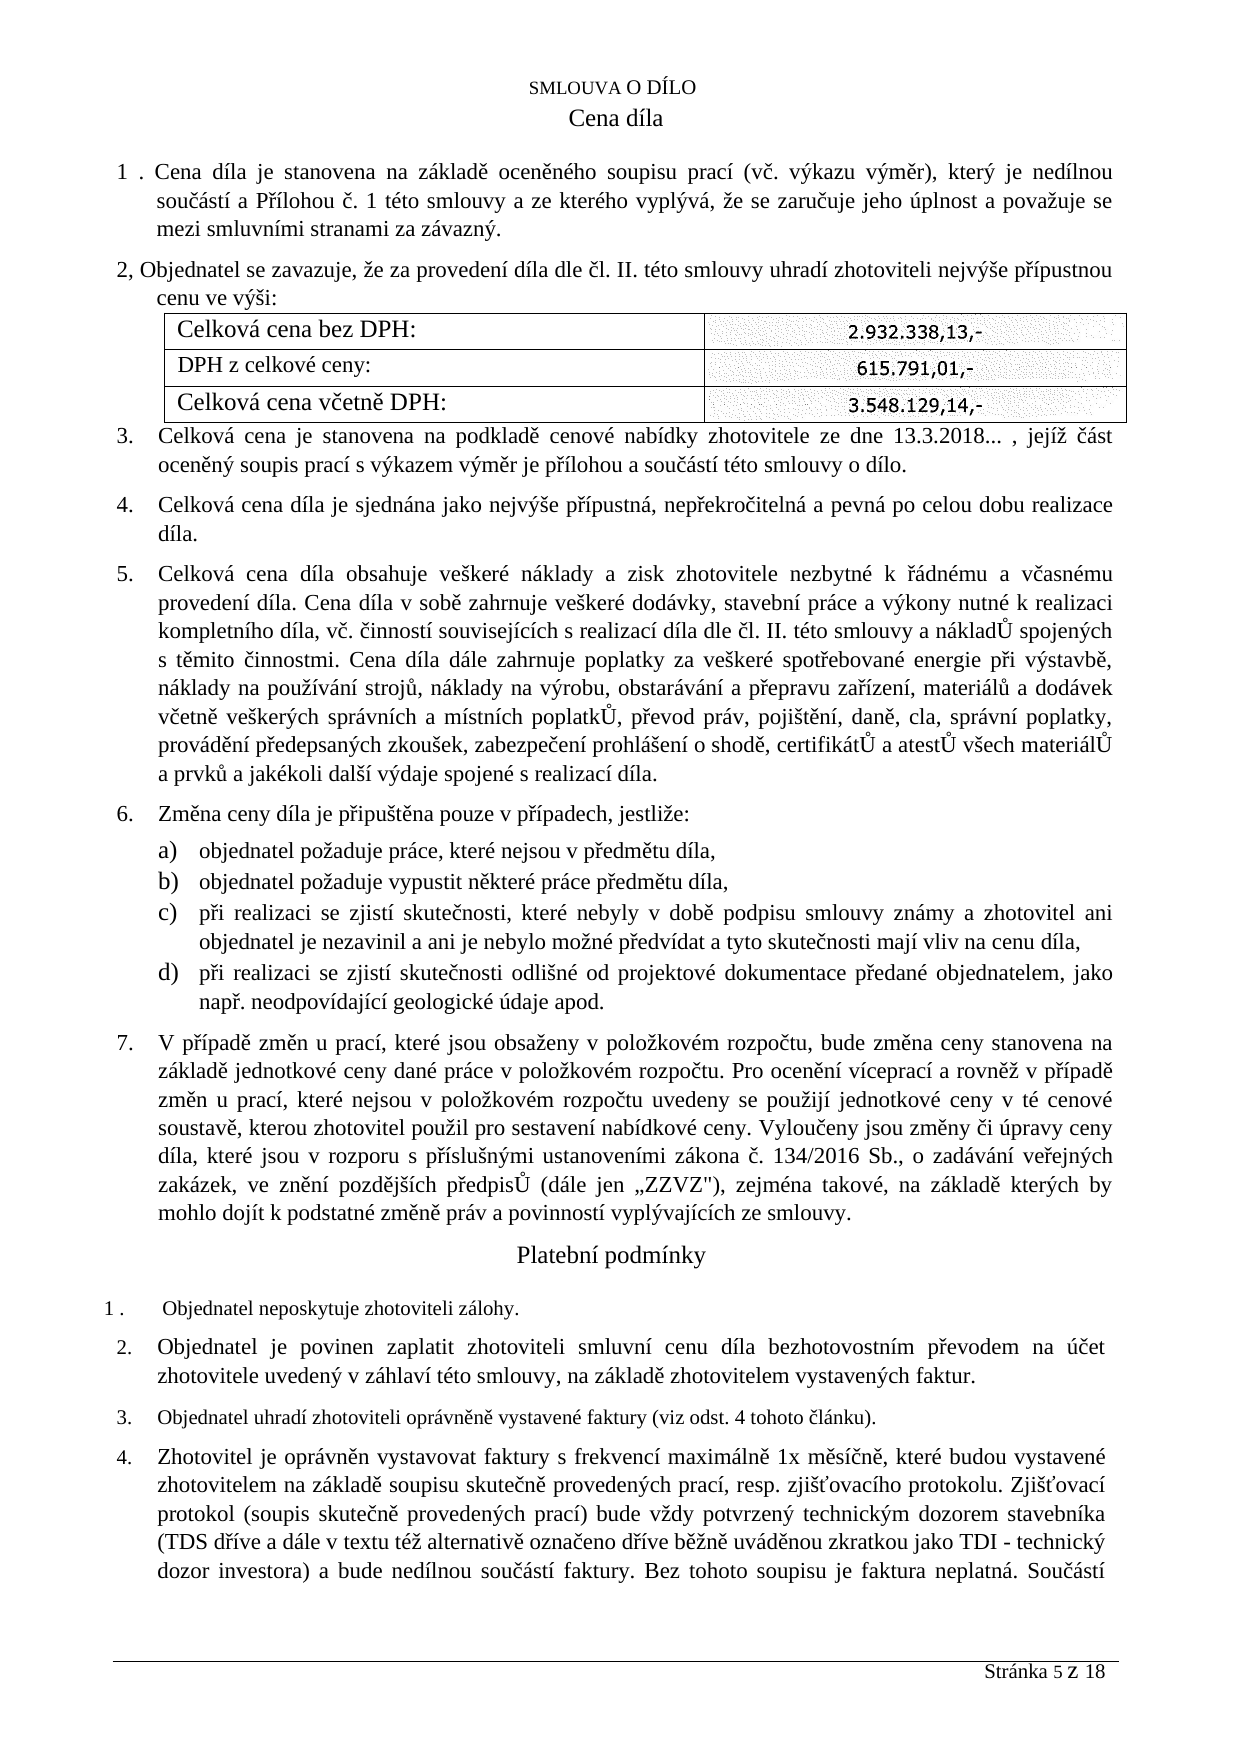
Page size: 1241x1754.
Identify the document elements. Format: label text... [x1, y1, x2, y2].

list Celková cena je stanovena na podkladě cenové nabídky zhotovitele ze dne 13.3.2018... , jejíž část oceněný soupis prací s výkazem výměr je přílohou a součástí této smlouvy o dílo. [116, 423, 1114, 477]
list při realizaci se zjistí skutečnosti odlišné od projektové dokumentace předané objednatelem, jako např. neodpovídající geologické údaje apod. [158, 957, 1114, 1015]
list objednatel požaduje vypustit některé práce předmětu díla, [158, 866, 1114, 895]
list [116, 1443, 1107, 1583]
list Objednatel je povinen zaplatit zhotoviteli smluvní cenu díla bezhotovostním převodem na účet zhotovitele uvedený v záhlaví této smlouvy, na základě zhotovitelem vystavených faktur. [116, 1333, 1107, 1388]
text 2, Objednatel se zavazuje, že za provedení díla dle čl. II. této smlouvy uhradí zhotoviteli nejvýše přípustnou cenu ve výši: [116, 256, 1114, 311]
picture [709, 387, 1123, 421]
table_header Celková cena bez DPH: [165, 314, 704, 349]
list Objednatel uhradí zhotoviteli oprávněně vystavené faktury (viz odst. 4 tohoto článku). [116, 1405, 1107, 1429]
table_cell Celková cena včetně DPH: [165, 387, 704, 422]
text Cena díla [127, 103, 1104, 131]
picture [708, 314, 1124, 347]
table_header [705, 314, 1126, 349]
list V případě změn u prací, které jsou obsaženy v položkovém rozpočtu, bude změna ceny stanovena na základě jednotkové ceny dané práce v položkovém rozpočtu. Pro ocenění víceprací a rovněž v případě změn u prací, které nejsou v položkovém rozpočtu uvedeny se použijí jednotkové ceny v té cenové soustavě, kterou zhotovitel použil pro sestavení nabídkové ceny. Vyloučeny jsou změny či úpravy ceny díla, které jsou v rozporu s příslušnými ustanoveními zákona č. 134/2016 Sb., o zadávání veřejných zakázek, ve znění pozdějších předpisŮ (dále jen „ZZVZ"), zejména takové, na základě kterých by mohlo dojít k podstatné změně práv a povinností vyplývajících ze smlouvy. [116, 1029, 1114, 1226]
list Změna ceny díla je připuštěna pouze v případech, jestliže: [116, 800, 1114, 826]
list při realizaci se zjistí skutečnosti, které nebyly v době podpisu smlouvy známy a zhotovitel ani objednatel je nezavinil a ani je nebylo možné předvídat a tyto skutečnosti mají vliv na cenu díla, [158, 897, 1114, 954]
text 1 . Cena díla je stanovena na základě oceněného soupisu prací (vč. výkazu výměr), který je nedílnou součástí a Přílohou č. 1 této smlouvy a ze kterého vyplývá, že se zaručuje jeho úplnost a považuje se mezi smluvními stranami za závazný. [116, 158, 1114, 242]
picture [708, 350, 1121, 384]
table_cell [705, 350, 1126, 386]
text Platební podmínky [127, 1240, 1095, 1269]
list Celková cena díla je sjednána jako nejvýše přípustná, nepřekročitelná a pevná po celou dobu realizace díla. [116, 492, 1114, 546]
list objednatel požaduje práce, které nejsou v předmětu díla, [158, 835, 1114, 864]
list Celková cena díla obsahuje veškeré náklady a zisk zhotovitele nezbytné k řádnému a včasnému provedení díla. Cena díla v sobě zahrnuje veškeré dodávky, stavební práce a výkony nutné k realizaci kompletního díla, vč. činností souvisejících s realizací díla dle čl. II. této smlouvy a nákladŮ spojených s těmito činnostmi. Cena díla dále zahrnuje poplatky za veškeré spotřebované energie při výstavbě, náklady na používání strojů, náklady na výrobu, obstarávání a přepravu zařízení, materiálů a dodávek včetně veškerých správních a místních poplatkŮ, převod práv, pojištění, daně, cla, správní poplatky, provádění předepsaných zkoušek, zabezpečení prohlášení o shodě, certifikátŮ a atestŮ všech materiálŮ a prvků a jakékoli další výdaje spojené s realizací díla. [116, 561, 1114, 786]
table_cell DPH z celkové ceny: [165, 350, 704, 386]
text 1 . Objednatel neposkytuje zhotoviteli zálohy. [103, 1296, 1116, 1320]
table_cell [705, 387, 1126, 422]
